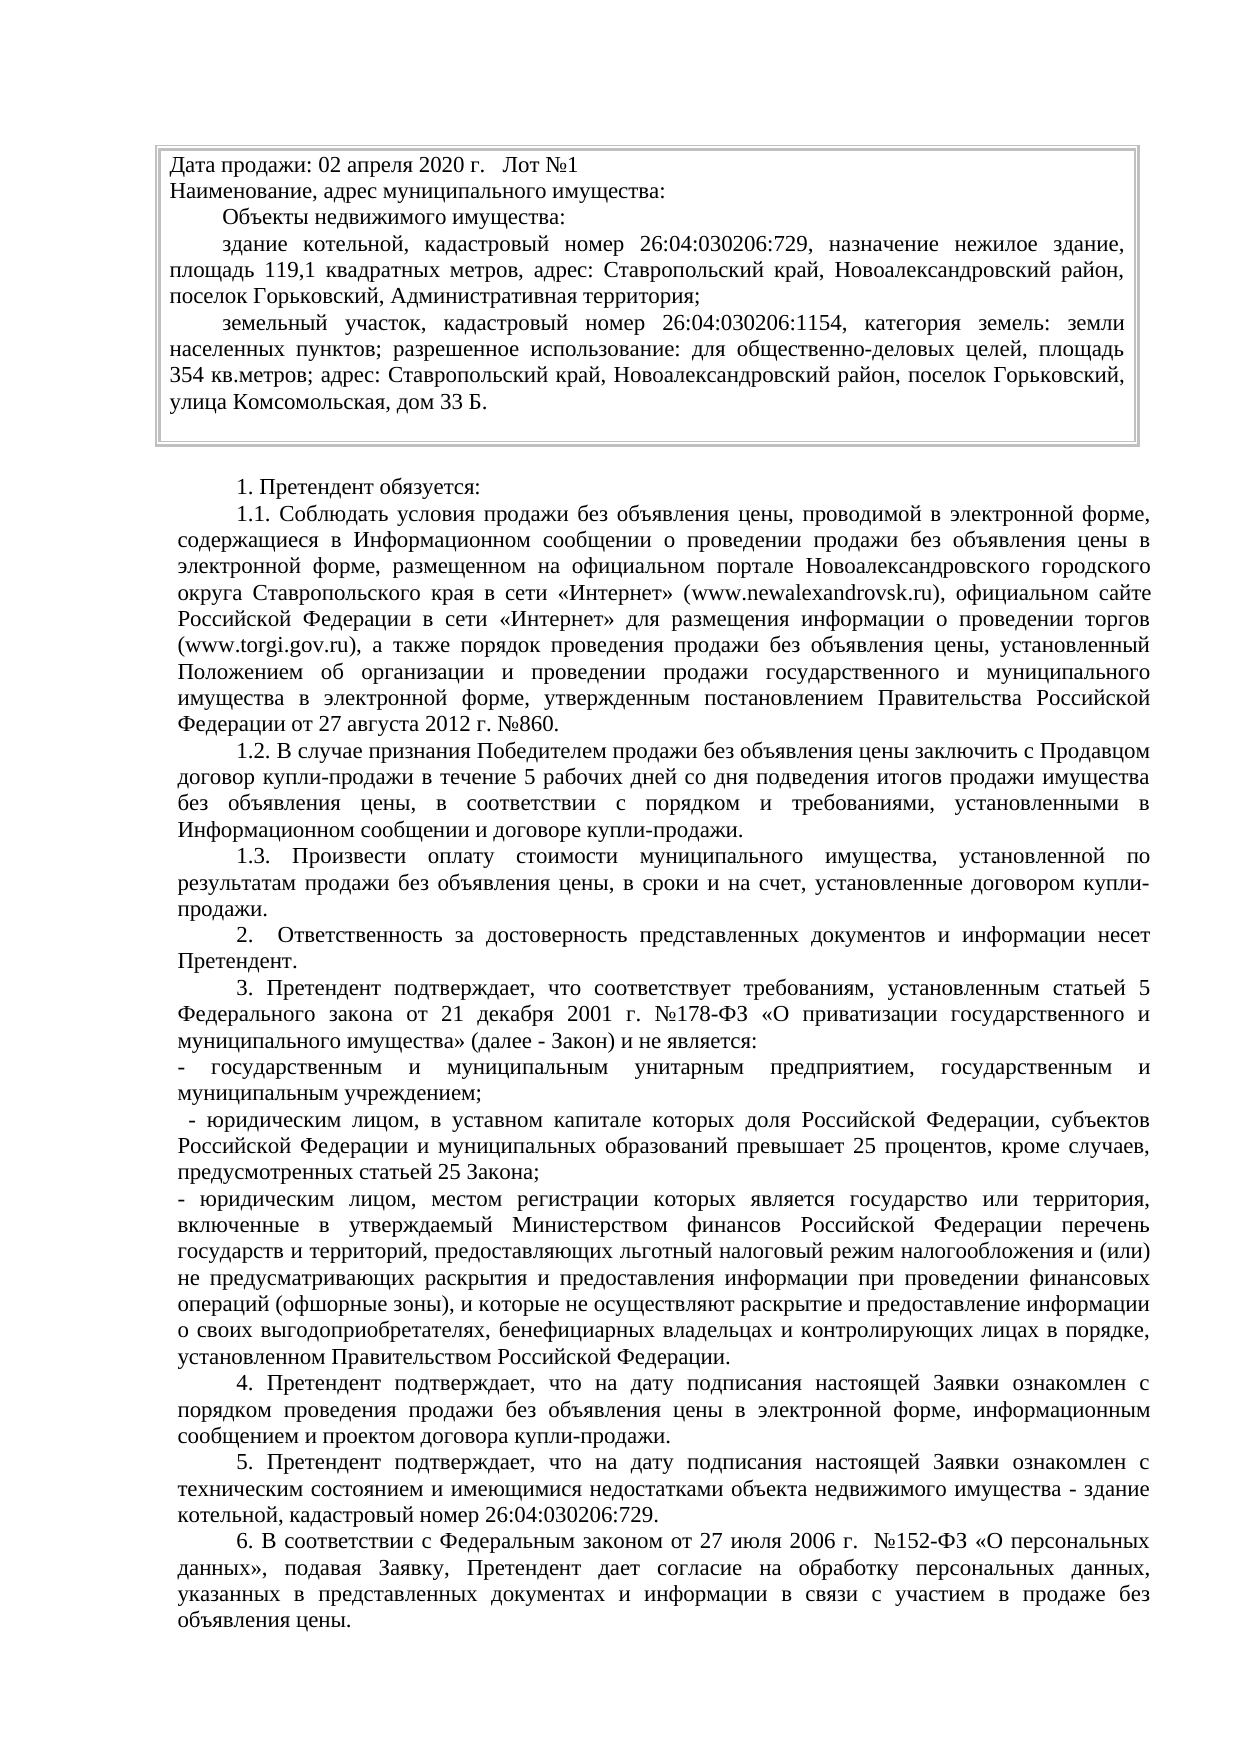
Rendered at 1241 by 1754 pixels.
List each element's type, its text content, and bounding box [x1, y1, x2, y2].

text - государственным и муниципальным унитарным предприятием, государственным и муниципальным учреждением; [177, 1053, 1152, 1106]
text 1.3. Произвести оплату стоимости муниципального имущества, установленной по результатам продажи без объявления цены, в сроки и на счет, установленные договором купли-продажи. [177, 842, 1152, 921]
text 2. Ответственность за достоверность представленных документов и информации несет Претендент. [177, 921, 1152, 974]
text 4. Претендент подтверждает, что на дату подписания настоящей Заявки ознакомлен с порядком проведения продажи без объявления цены в электронной форме, информационным сообщением и проектом договора купли-продажи. [177, 1369, 1152, 1448]
text 1.2. В случае признания Победителем продажи без объявления цены заключить с Продавцом договор купли-продажи в течение 5 рабочих дней со дня подведения итогов продажи имущества без объявления цены, в соответствии с порядком и требованиями, установленными в Информационном сообщении и договоре купли-продажи. [177, 737, 1152, 842]
table_header Дата продажи: 02 апреля 2020 г. Лот №1 Наименование, адрес муниципального имущества: Объекты недвижимого имущества: здание котельной, кадастровый номер 26:04:030206:729, назначение нежилое здание, площадь 119,1 квадратных метров, адрес: Ставропольский край, Новоалександровский район, поселок Горьковский, Административная территория; земельный участок, кадастровый номер 26:04:030206:1154, категория земель: земли населенных пунктов; разрешенное использование: для общественно-деловых целей, площадь 354 кв.метров; адрес: Ставропольский край, Новоалександровский район, поселок Горьковский, улица Комсомольская, дом 33 Б. [161, 151, 1134, 441]
text - юридическим лицом, местом регистрации которых является государство или территория, включенные в утверждаемый Министерством финансов Российской Федерации перечень государств и территорий, предоставляющих льготный налоговый режим налогообложения и (или) не предусматривающих раскрытия и предоставления информации при проведении финансовых операций (офшорные зоны), и которые не осуществляют раскрытие и предоставление информации о своих выгодоприобретателях, бенефициарных владельцах и контролирующих лицах в порядке, установленном Правительством Российской Федерации. [177, 1185, 1152, 1369]
text - юридическим лицом, в уставном капитале которых доля Российской Федерации, субъектов Российской Федерации и муниципальных образований превышает 25 процентов, кроме случаев, предусмотренных статьей 25 Закона; [177, 1106, 1152, 1185]
text 1.1. Соблюдать условия продажи без объявления цены, проводимой в электронной форме, содержащиеся в Информационном сообщении о проведении продажи без объявления цены в электронной форме, размещенном на официальном портале Новоалександровского городского округа Ставропольского края в сети «Интернет» (www.newalexandrovsk.ru), официальном сайте Российской Федерации в сети «Интернет» для размещения информации о проведении торгов (www.torgi.gov.ru), а также порядок проведения продажи без объявления цены, установленный Положением об организации и проведении продажи государственного и муниципального имущества в электронной форме, утвержденным постановлением Правительства Российской Федерации от 27 августа 2012 г. №860. [177, 499, 1152, 737]
text 3. Претендент подтверждает, что соответствует требованиям, установленным статьей 5 Федерального закона от 21 декабря 2001 г. №178-ФЗ «О приватизации государственного и муниципального имущества» (далее - Закон) и не является: [177, 974, 1152, 1053]
text 5. Претендент подтверждает, что на дату подписания настоящей Заявки ознакомлен с техническим состоянием и имеющимися недостатками объекта недвижимого имущества - здание котельной, кадастровый номер 26:04:030206:729. [177, 1448, 1152, 1527]
text 6. В соответствии с Федеральным законом от 27 июля 2006 г. №152-ФЗ «О персональных данных», подавая Заявку, Претендент дает согласие на обработку персональных данных, указанных в представленных документах и информации в связи с участием в продаже без объявления цены. [177, 1527, 1152, 1633]
text 1. Претендент обязуется: [177, 473, 1152, 499]
